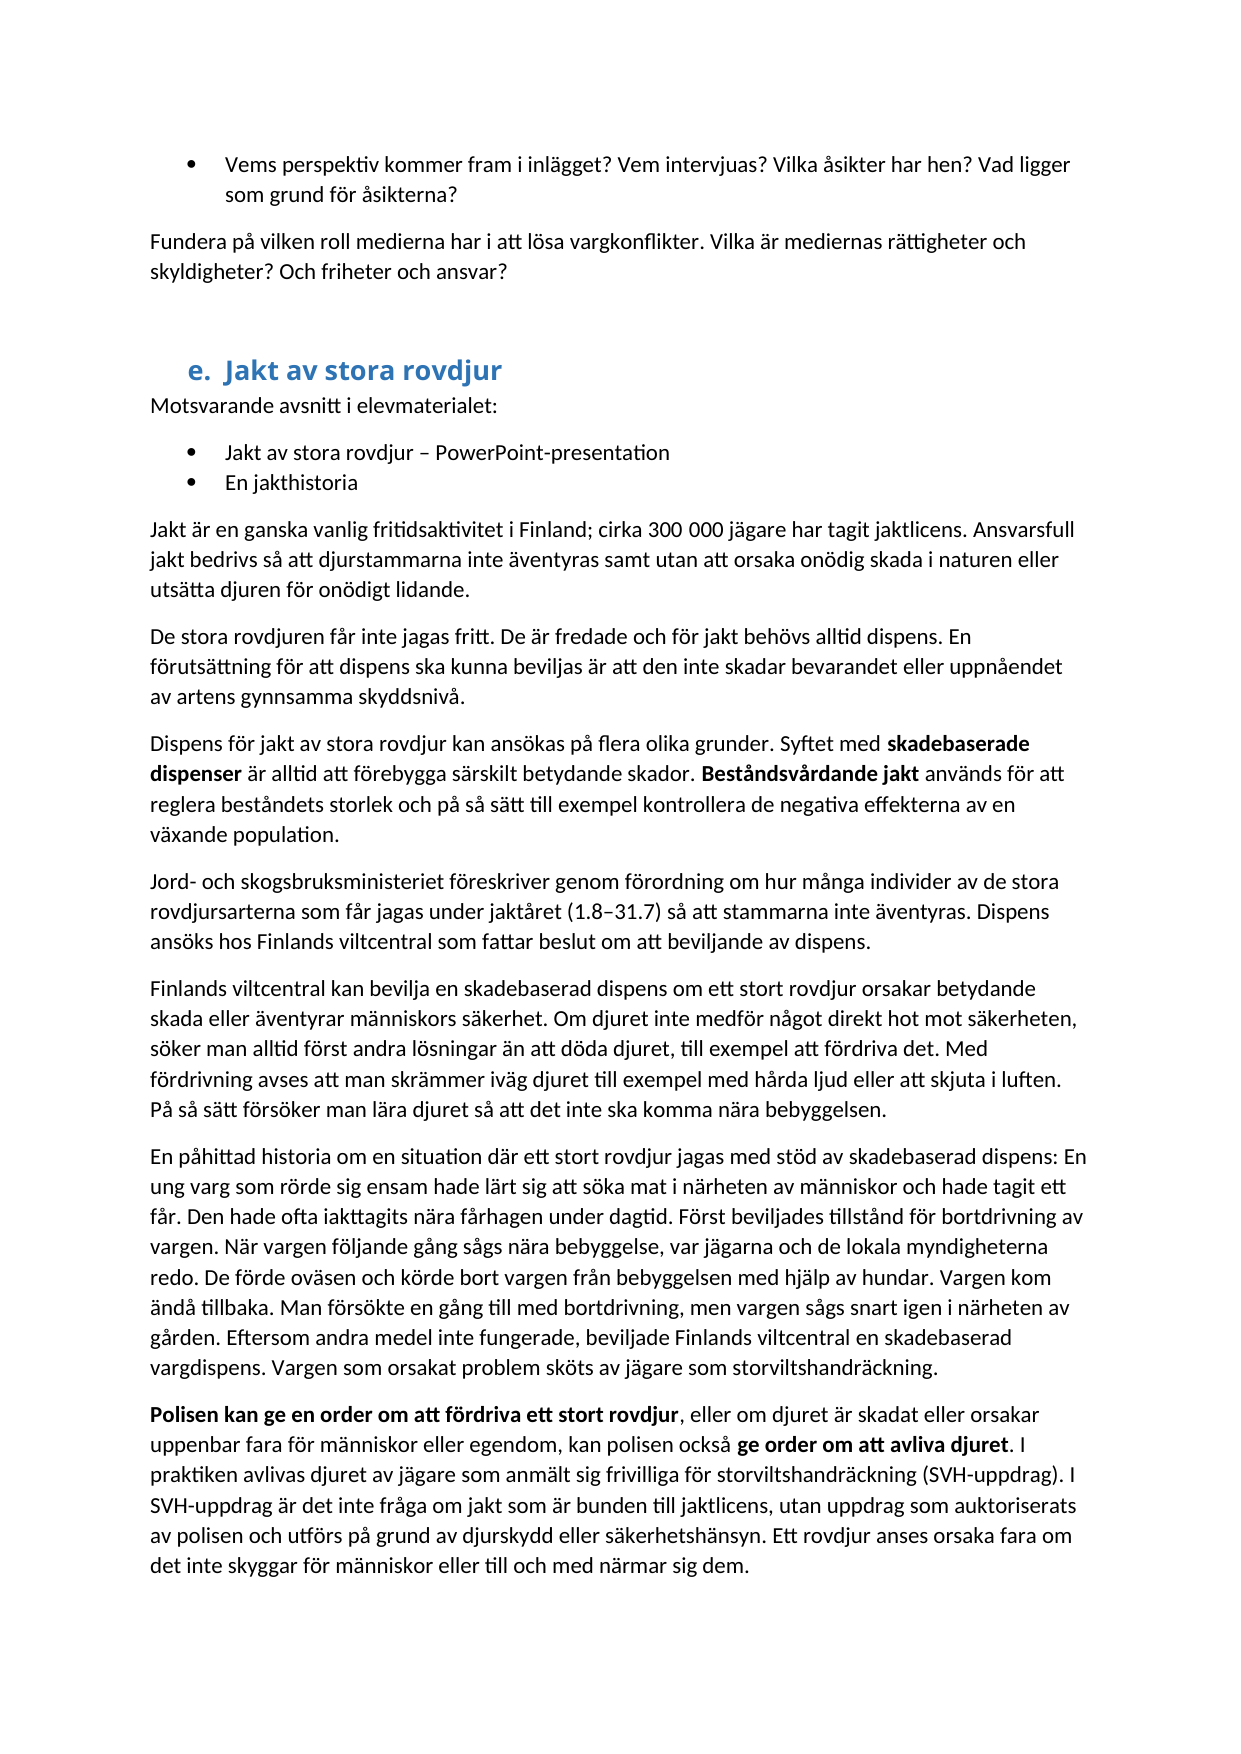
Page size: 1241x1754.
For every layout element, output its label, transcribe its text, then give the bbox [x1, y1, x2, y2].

list En jakthistoria [187, 468, 1090, 496]
text Motsvarande avsnitt i elevmaterialet: [150, 391, 1090, 419]
text Polisen kan ge en order om att fördriva ett stort rovdjur, eller om djuret är skadat eller orsakar uppenbar fara för människor eller egendom, kan polisen också ge order om att avliva djuret. I praktiken avlivas djuret av jägare som anmält sig frivilliga för storviltshandräckning (SVH-uppdrag). I SVH-uppdrag är det inte fråga om jakt som är bunden till jaktlicens, utan uppdrag som auktoriserats av polisen och utförs på grund av djurskydd eller säkerhetshänsyn. Ett rovdjur anses orsaka fara om det inte skyggar för människor eller till och med närmar sig dem. [150, 1400, 1090, 1579]
text Jord- och skogsbruksministeriet föreskriver genom förordning om hur många individer av de stora rovdjursarterna som får jagas under jaktåret (1.8–31.7) så att stammarna inte äventyras. Dispens ansöks hos Finlands viltcentral som fattar beslut om att beviljande av dispens. [150, 867, 1090, 955]
text En påhittad historia om en situation där ett stort rovdjur jagas med stöd av skadebaserad dispens: En ung varg som rörde sig ensam hade lärt sig att söka mat i närheten av människor och hade tagit ett får. Den hade ofta iakttagits nära fårhagen under dagtid. Först beviljades tillstånd för bortdrivning av vargen. När vargen följande gång sågs nära bebyggelse, var jägarna och de lokala myndigheterna redo. De förde oväsen och körde bort vargen från bebyggelsen med hjälp av hundar. Vargen kom ändå tillbaka. Man försökte en gång till med bortdrivning, men vargen sågs snart igen i närheten av gården. Eftersom andra medel inte fungerade, beviljade Finlands viltcentral en skadebaserad vargdispens. Vargen som orsakat problem sköts av jägare som storviltshandräckning. [150, 1142, 1090, 1381]
text Jakt är en ganska vanlig fritidsaktivitet i Finland; cirka 300 000 jägare har tagit jaktlicens. Ansvarsfull jakt bedrivs så att djurstammarna inte äventyras samt utan att orsaka onödig skada i naturen eller utsätta djuren för onödigt lidande. [150, 515, 1090, 603]
text Finlands viltcentral kan bevilja en skadebaserad dispens om ett stort rovdjur orsakar betydande skada eller äventyrar människors säkerhet. Om djuret inte medför något direkt hot mot säkerheten, söker man alltid först andra lösningar än att döda djuret, till exempel att fördriva det. Med fördrivning avses att man skrämmer iväg djuret till exempel med hårda ljud eller att skjuta i luften. På så sätt försöker man lära djuret så att det inte ska komma nära bebyggelsen. [150, 974, 1090, 1123]
text De stora rovdjuren får inte jagas fritt. De är fredade och för jakt behövs alltid dispens. En förutsättning för att dispens ska kunna beviljas är att den inte skadar bevarandet eller uppnåendet av artens gynnsamma skyddsnivå. [150, 622, 1090, 711]
text Fundera på vilken roll medierna har i att lösa vargkonflikter. Vilka är mediernas rättigheter och skyldigheter? Och friheter och ansvar? [150, 227, 1090, 285]
text Dispens för jakt av stora rovdjur kan ansökas på flera olika grunder. Syftet med skadebaserade dispenser är alltid att förebygga särskilt betydande skador. Beståndsvårdande jakt används för att reglera beståndets storlek och på så sätt till exempel kontrollera de negativa effekterna av en växande population. [150, 729, 1090, 848]
list Vems perspektiv kommer fram i inlägget? Vem intervjuas? Vilka åsikter har hen? Vad ligger som grund för åsikterna? [187, 150, 1090, 208]
subtitle Jakt av stora rovdjur [187, 351, 1090, 388]
list Jakt av stora rovdjur – PowerPoint-presentation [187, 438, 1090, 466]
